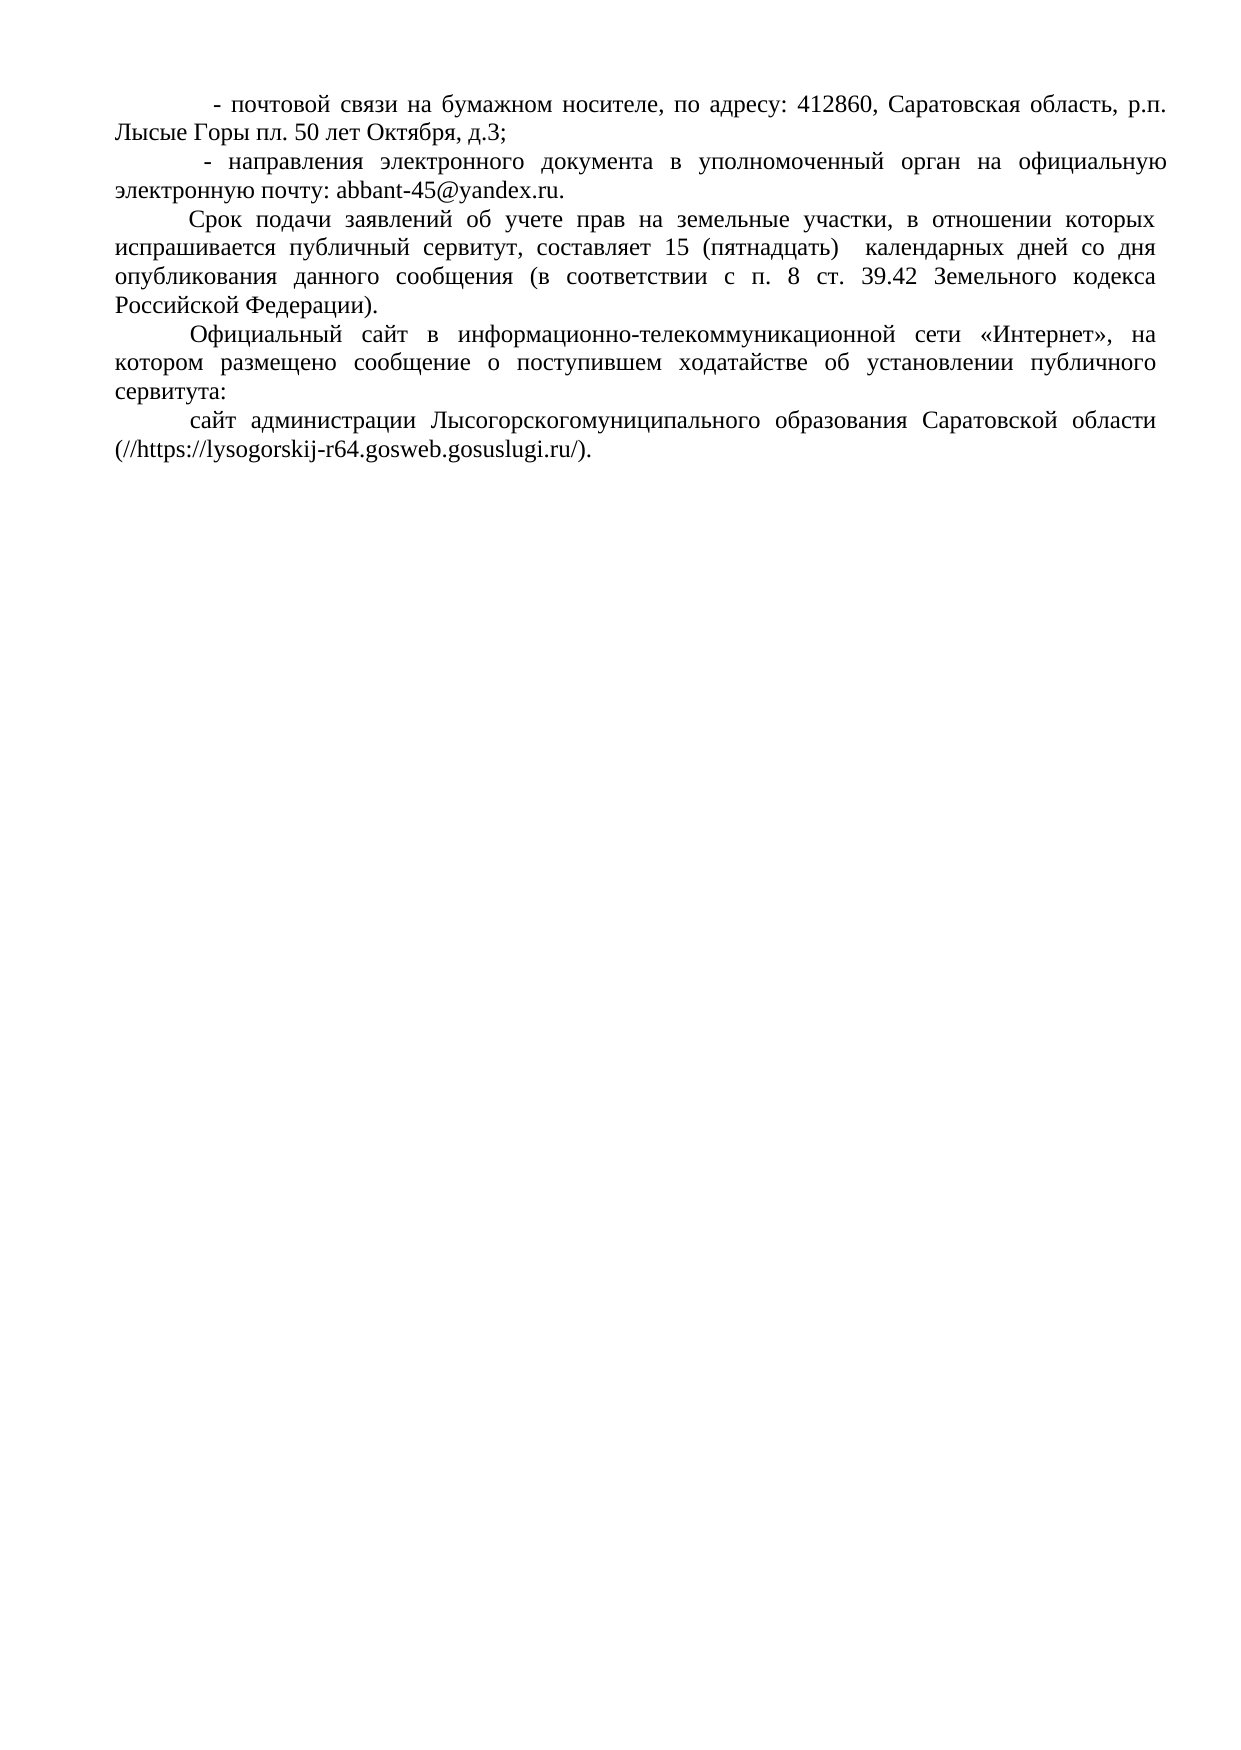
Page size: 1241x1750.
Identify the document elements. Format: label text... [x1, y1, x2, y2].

text Срок подачи заявлений об учете прав на земельные участки, в отношении которых испрашивается публичный сервитут, составляет 15 (пятнадцать) календарных дней со дня опубликования данного сообщения (в соответствии с п. 8 ст. 39.42 Земельного кодекса Российской Федерации). [114, 204, 1157, 319]
text сайт администрации Лысогорскогомуниципального образования Саратовской области (//https://lysogorskij-r64.gosweb.gosuslugi.ru/). [114, 405, 1157, 462]
text Официальный сайт в информационно-телекоммуникационной сети «Интернет», на котором размещено сообщение о поступившем ходатайстве об установлении публичного сервитута: [114, 319, 1157, 405]
text - направления электронного документа в уполномоченный орган на официальную электронную почту: abbant-45@yandex.ru. [114, 146, 1168, 204]
text - почтовой связи на бумажном носителе, по адресу: 412860, Саратовская область, р.п. Лысые Горы пл. 50 лет Октября, д.3; [114, 89, 1168, 146]
